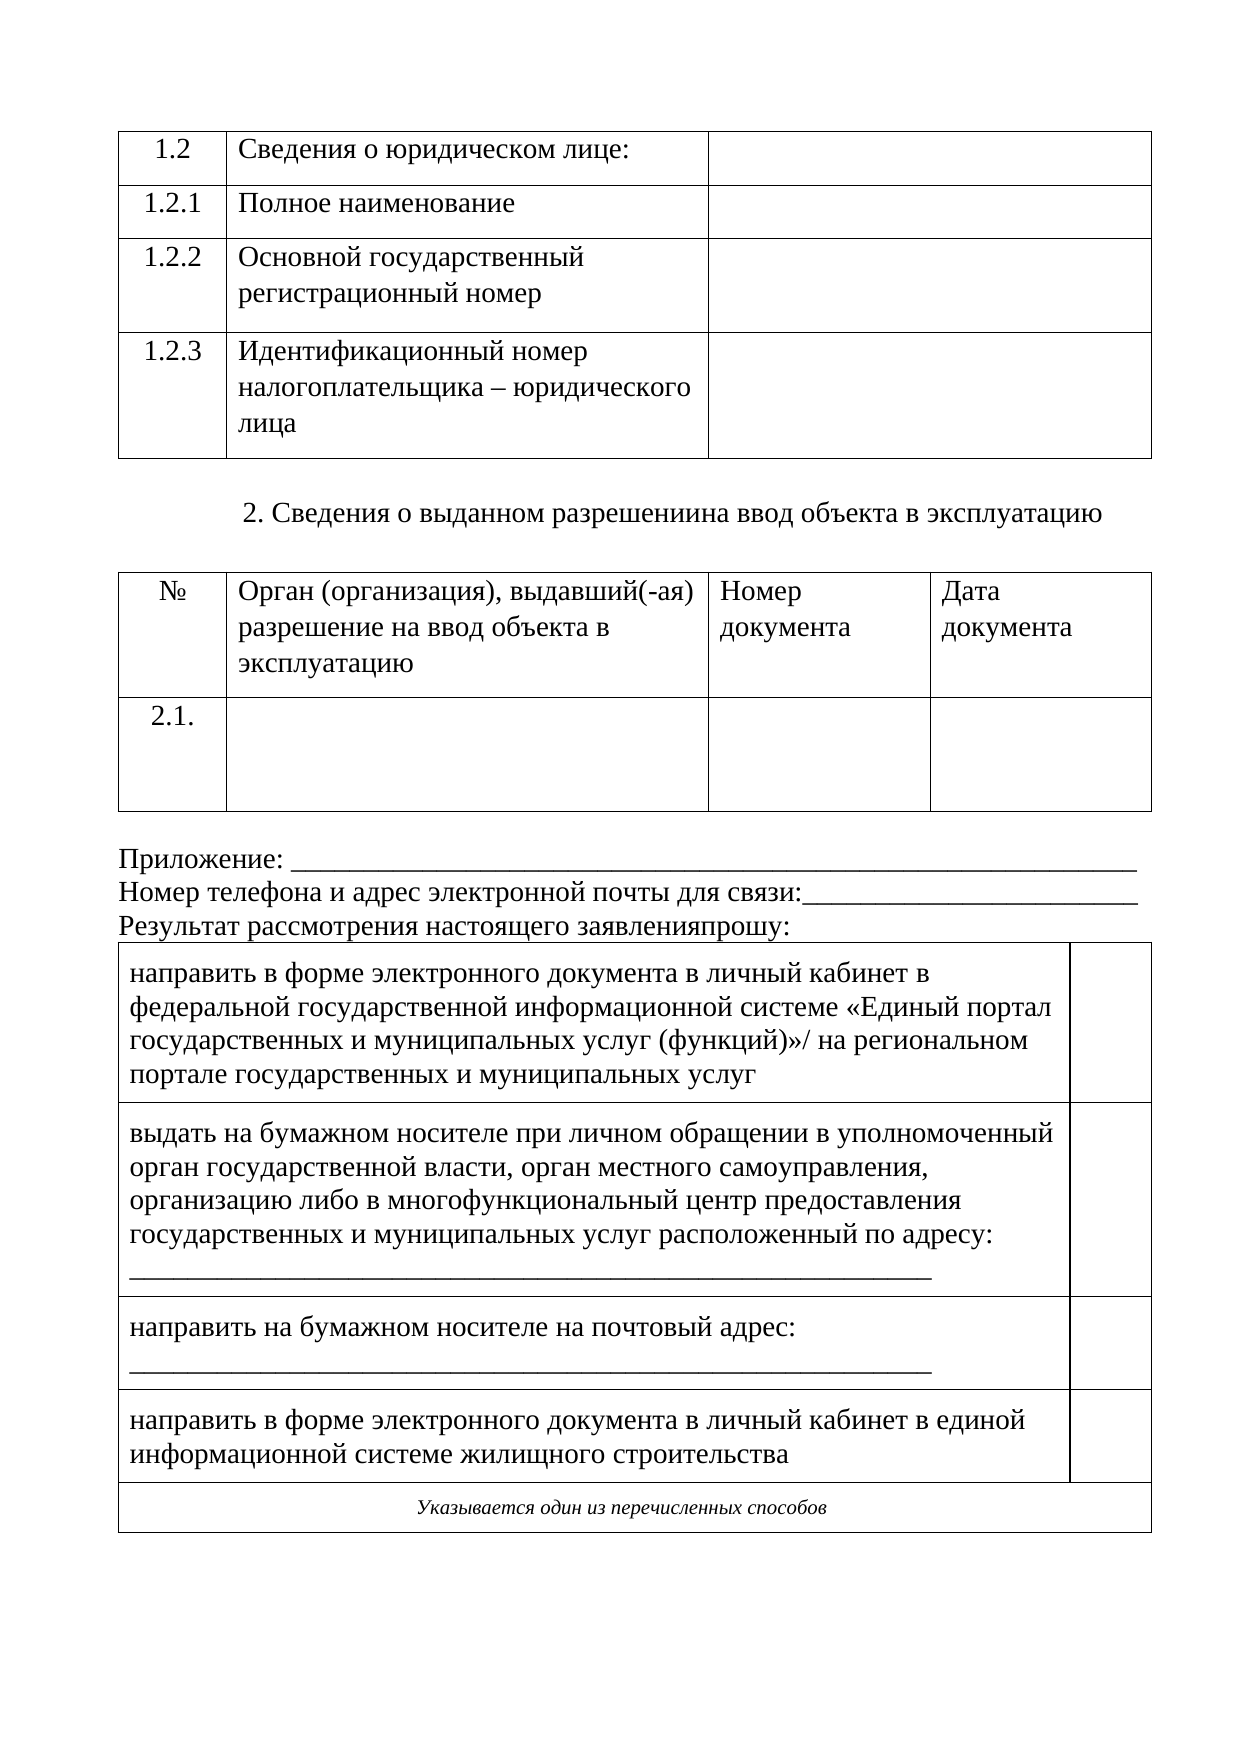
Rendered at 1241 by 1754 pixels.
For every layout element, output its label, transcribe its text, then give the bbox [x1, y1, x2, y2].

table_cell Дата документа [931, 573, 1151, 697]
table_header направить в форме электронного документа в личный кабинет в федеральной государственной информационной системе «Единый портал государственных и муниципальных услуг (функций)»/ на региональном портале государственных и муниципальных услуг [119, 943, 1069, 1102]
table_cell Основной государственный регистрационный номер [227, 239, 708, 332]
table_cell 1.2.1 [119, 186, 226, 238]
table_cell 1.2 [119, 132, 226, 184]
table_cell [709, 186, 1151, 238]
table_cell Идентификационный номер налогоплательщика – юридического лица [227, 333, 708, 458]
table_cell Сведения о юридическом лице: [227, 132, 708, 184]
table_cell [709, 132, 1151, 184]
table_cell № [119, 573, 226, 697]
table_cell выдать на бумажном носителе при личном обращении в уполномоченный орган государственной власти, орган местного самоуправления, организацию либо в многофункциональный центр предоставления государственных и муниципальных услуг расположенный по адресу: _______________________________________________________ [119, 1103, 1069, 1296]
table_cell 1.2.3 [119, 333, 226, 458]
table_cell [709, 239, 1151, 332]
text Результат рассмотрения настоящего заявленияпрошу: [118, 908, 1152, 942]
table_cell [1071, 1103, 1151, 1296]
table_cell [709, 333, 1151, 458]
table_cell Полное наименование [227, 186, 708, 238]
table_cell [709, 698, 930, 811]
table_cell 1.2.2 [119, 239, 226, 332]
table_cell 2.1. [119, 698, 226, 811]
table_cell [227, 698, 708, 811]
text Приложение: __________________________________________________________ [118, 841, 1152, 874]
table_cell [1071, 1297, 1151, 1389]
table_cell направить в форме электронного документа в личный кабинет в единой информационной системе жилищного строительства [119, 1390, 1069, 1482]
table_cell [931, 698, 1151, 811]
table_cell направить на бумажном носителе на почтовый адрес: _______________________________________________________ [119, 1297, 1069, 1389]
table_cell [1071, 1390, 1151, 1482]
table_cell 2. Сведения о выданном разрешениина ввод объекта в эксплуатацию [118, 459, 1152, 572]
table_cell Указывается один из перечисленных способов [119, 1483, 1151, 1532]
table_cell Орган (организация), выдавший(-ая) разрешение на ввод объекта в эксплуатацию [227, 573, 708, 697]
table_cell Номер документа [709, 573, 930, 697]
text Номер телефона и адрес электронной почты для связи:_______________________ [118, 874, 1152, 908]
table_header [1071, 943, 1151, 1102]
